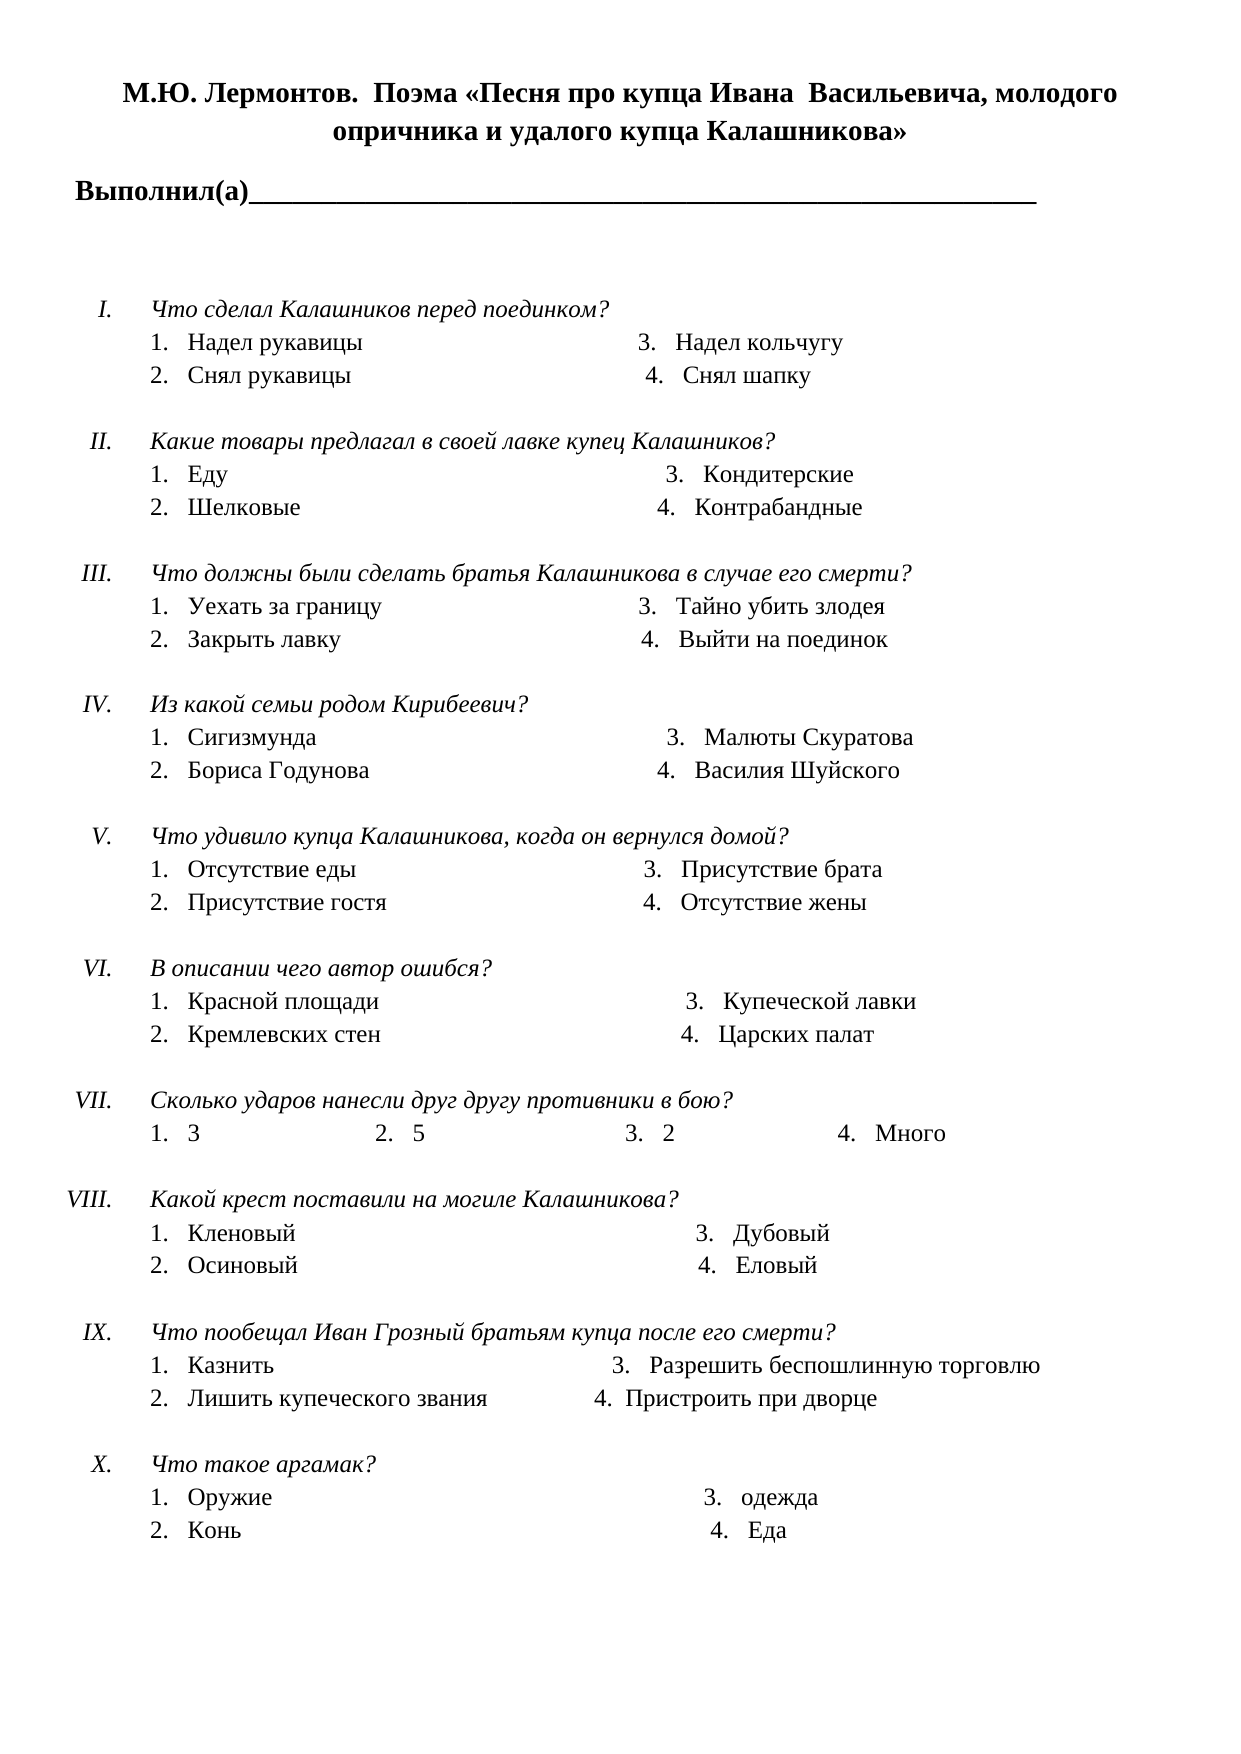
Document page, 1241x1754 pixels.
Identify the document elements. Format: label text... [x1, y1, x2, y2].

list Красной площади 3. Купеческой лавки [150, 986, 1165, 1015]
list Что пообещал Иван Грозный братьям купца после его смерти? [112, 1317, 1165, 1345]
list Кленовый 3. Дубовый [150, 1218, 1165, 1246]
list В описании чего автор ошибся? [112, 953, 1165, 982]
list Сколько ударов нанесли друг другу противники в бою? [112, 1086, 1165, 1114]
list Конь 4. Еда [150, 1515, 1165, 1543]
list Сигизмунда 3. Малюты Скуратова [150, 722, 1165, 751]
list Что такое аргамак? [112, 1449, 1165, 1477]
list Уехать за границу 3. Тайно убить злодея [150, 591, 1165, 620]
list 3 2. 5 3. 2 4. Много [150, 1118, 1165, 1147]
list Казнить 3. Разрешить беспошлинную торговлю [150, 1350, 1165, 1378]
list Лишить купеческого звания 4. Пристроить при дворце [150, 1383, 1165, 1411]
list Кремлевских стен 4. Царских палат [150, 1019, 1165, 1048]
text Выполнил(а)______________________________________________________ [75, 173, 1165, 206]
list Какие товары предлагал в своей лавке купец Калашников? [112, 426, 1165, 455]
text М.Ю. Лермонтов. Поэма «Песня про купца Ивана Васильевича, молодого опричника и удалого купца Калашникова» [75, 75, 1165, 147]
list Бориса Годунова 4. Василия Шуйского [150, 755, 1165, 784]
list Что удивило купца Калашникова, когда он вернулся домой? [112, 821, 1165, 850]
list Оружие 3. одежда [150, 1482, 1165, 1511]
list Присутствие гостя 4. Отсутствие жены [150, 887, 1165, 916]
list Отсутствие еды 3. Присутствие брата [150, 854, 1165, 883]
list Еду 3. Кондитерские [150, 459, 1165, 488]
list Закрыть лавку 4. Выйти на поединок [150, 624, 1165, 653]
list Надел рукавицы 3. Надел кольчугу [150, 327, 1165, 356]
list Что сделал Калашников перед поединком? [112, 294, 1165, 323]
list Какой крест поставили на могиле Калашникова? [112, 1184, 1165, 1213]
list Снял рукавицы 4. Снял шапку [150, 360, 1165, 389]
list Из какой семьи родом Кирибеевич? [112, 689, 1165, 718]
list Что должны были сделать братья Калашникова в случае его смерти? [112, 558, 1165, 587]
list Шелковые 4. Контрабандные [150, 492, 1165, 521]
list Осиновый 4. Еловый [150, 1251, 1165, 1279]
